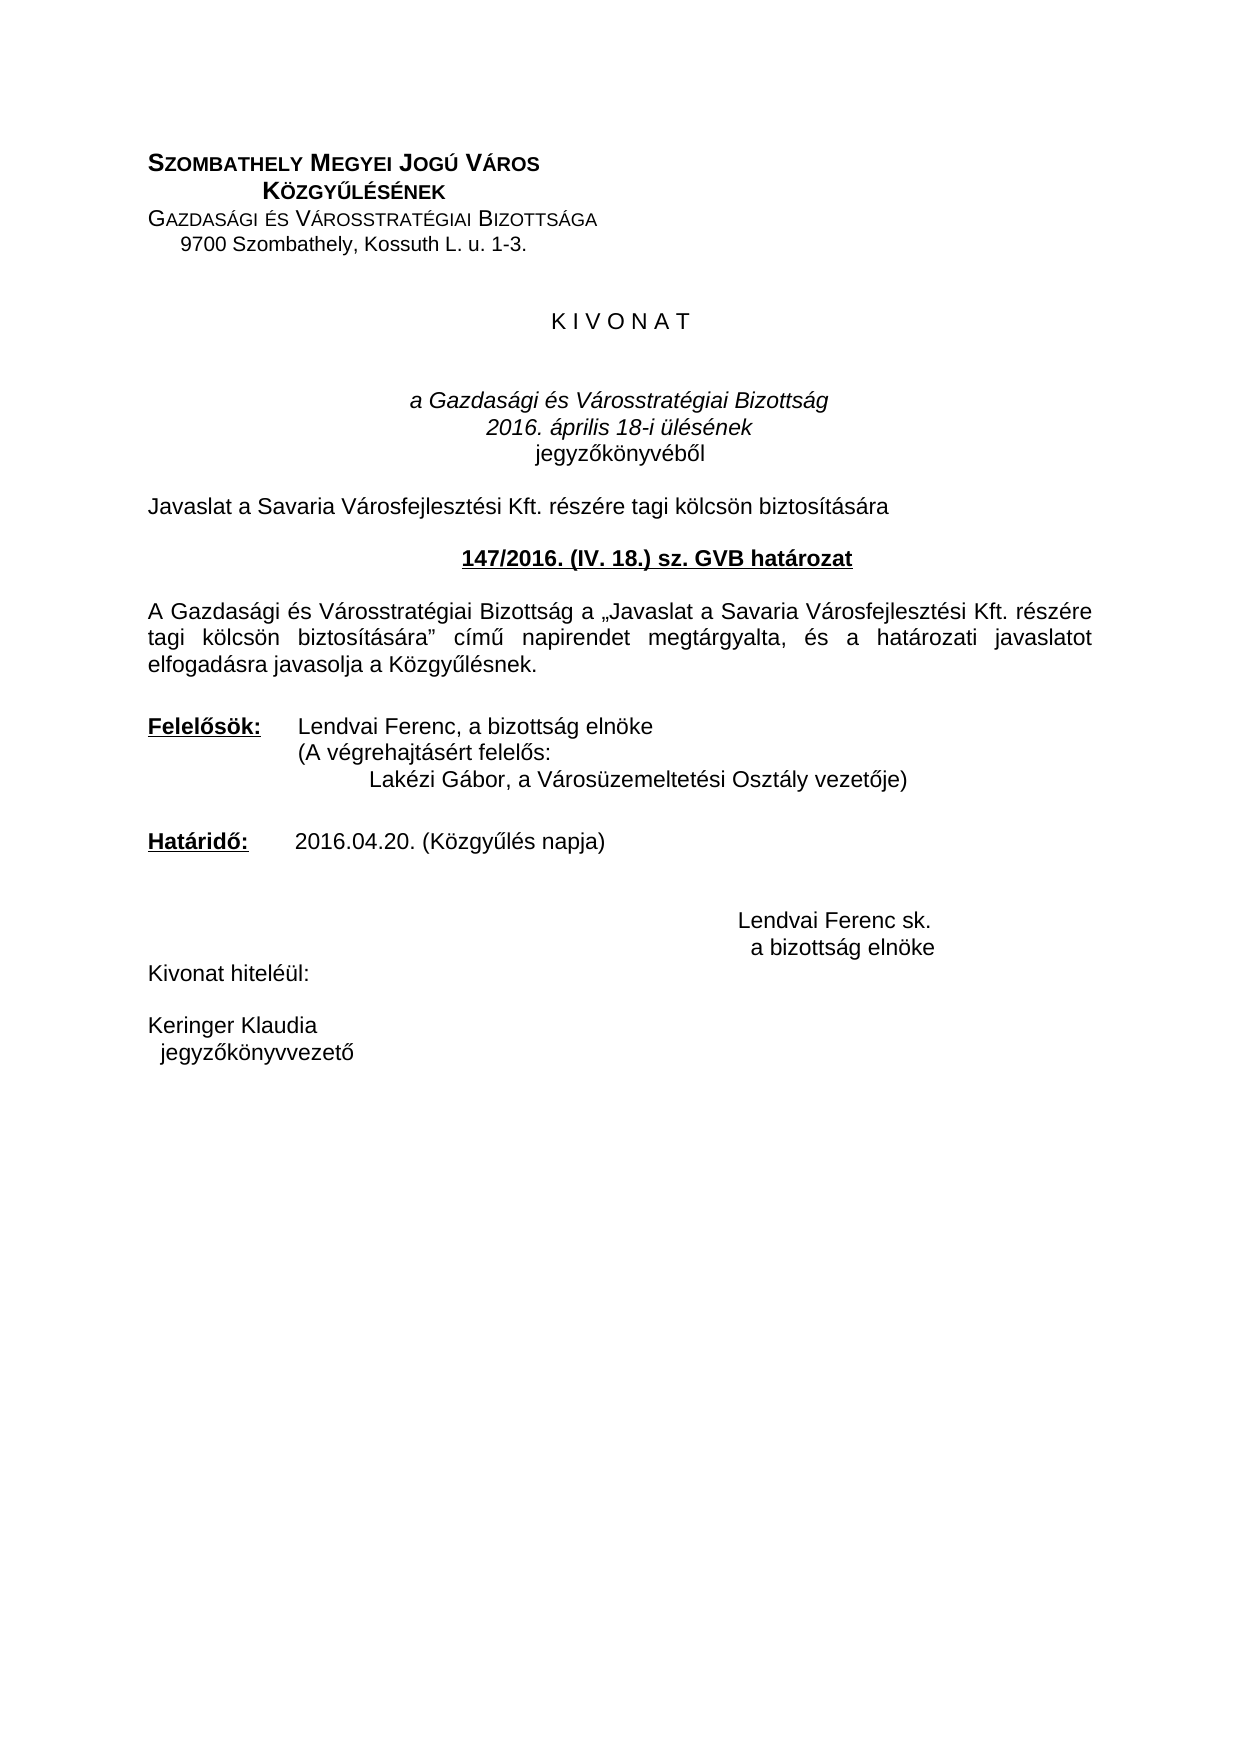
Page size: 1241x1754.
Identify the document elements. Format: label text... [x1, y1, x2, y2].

text Felelősök: Lendvai Ferenc, a bizottság elnöke [148, 713, 1093, 739]
list A Gazdasági és Városstratégiai Bizottság a „Javaslat a Savaria Városfejlesztési Kft. részére tagi kölcsön biztosítására” című napirendet megtárgyalta, és a határozati javaslatot elfogadásra javasolja a Közgyűlésnek. [148, 598, 1093, 677]
text K I V O N A T [148, 308, 1093, 334]
text 2016. április 18-i ülésének [148, 413, 1093, 440]
text 9700 Szombathely, Kossuth L. u. 1-3. [148, 231, 1093, 255]
subtitle Közgyűlésének [148, 176, 1093, 205]
subtitle Szombathely Megyei Jogú Város [148, 148, 1093, 176]
text Javaslat a Savaria Városfejlesztési Kft. részére tagi kölcsön biztosítására [148, 493, 1093, 519]
text a bizottság elnöke [148, 933, 1093, 960]
text Keringer Klaudia [148, 1012, 1093, 1039]
list Lakézi Gábor, a Városüzemeltetési Osztály vezetője) [185, 766, 1093, 792]
text a Gazdasági és Városstratégiai Bizottság [148, 387, 1093, 413]
text Határidő: 2016.04.20. (Közgyűlés napja) [148, 828, 1093, 854]
text (A végrehajtásért felelős: [148, 739, 1093, 766]
text Kivonat hiteléül: [148, 960, 1093, 986]
text jegyzőkönyvéből [148, 440, 1093, 466]
text Gazdasági és Városstratégiai Bizottsága [148, 205, 1093, 231]
text 147/2016. (IV. 18.) sz. GVB határozat [221, 545, 1093, 572]
text Lendvai Ferenc sk. [664, 907, 1093, 933]
text jegyzőkönyvvezető [148, 1039, 1093, 1065]
